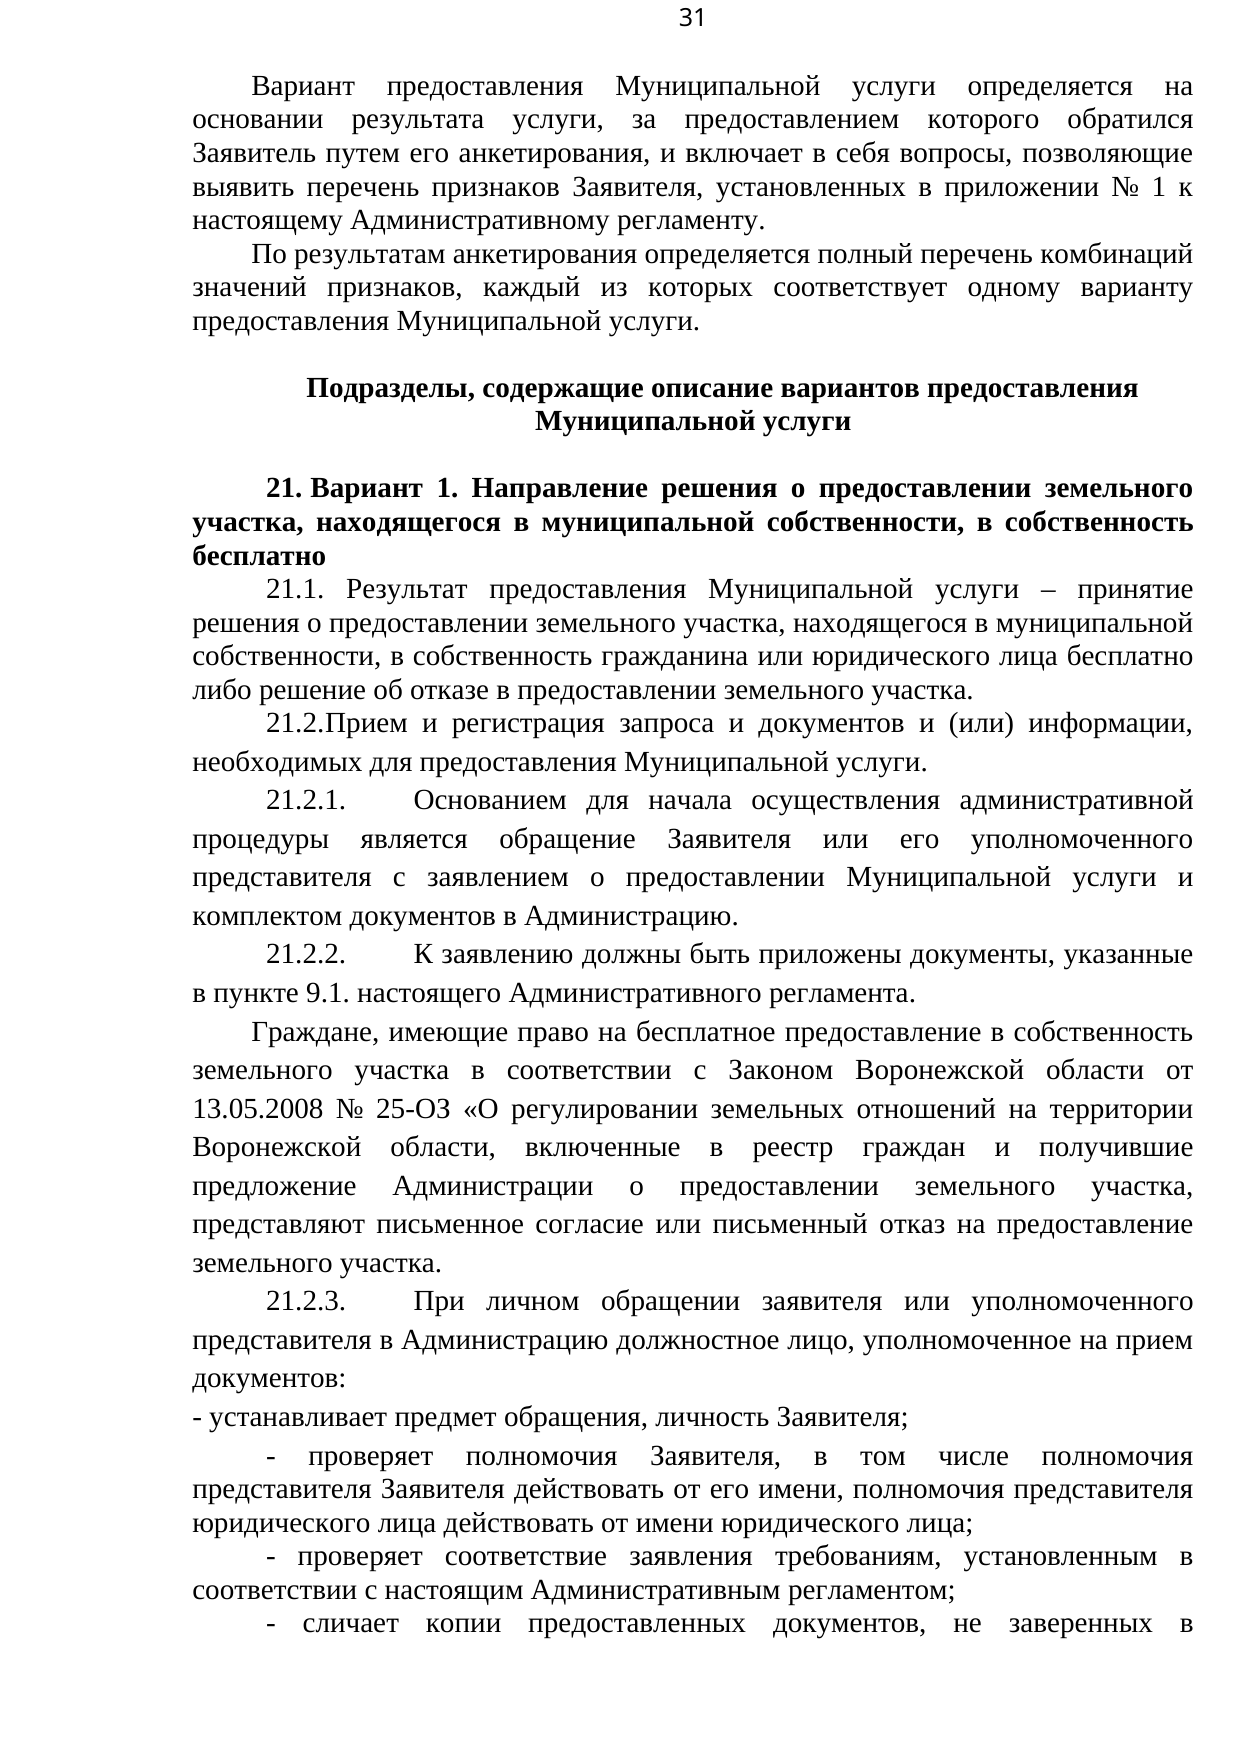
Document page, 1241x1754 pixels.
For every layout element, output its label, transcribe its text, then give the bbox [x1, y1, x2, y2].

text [192, 1605, 1194, 1639]
text По результатам анкетирования определяется полный перечень комбинаций значений признаков, каждый из которых соответствует одному варианту предоставления Муниципальной услуги. [192, 236, 1194, 336]
text 21.1. Результат предоставления Муниципальной услуги – принятие решения о предоставлении земельного участка, находящегося в муниципальной собственности, в собственность гражданина или юридического лица бесплатно либо решение об отказе в предоставлении земельного участка. [192, 571, 1194, 705]
list При личном обращении заявителя или уполномоченного представителя в Администрацию должностное лицо, уполномоченное на прием документов: [192, 1283, 1194, 1394]
list - устанавливает предмет обращения, личность Заявителя; [192, 1399, 1194, 1433]
list Основанием для начала осуществления административной процедуры является обращение Заявителя или его уполномоченного представителя с заявлением о предоставлении Муниципальной услуги и комплектом документов в Администрацию. [192, 782, 1194, 932]
text Вариант предоставления Муниципальной услуги определяется на основании результата услуги, за предоставлением которого обратился Заявитель путем его анкетирования, и включает в себя вопросы, позволяющие выявить перечень признаков Заявителя, установленных в приложении № 1 к настоящему Административному регламенту. [192, 68, 1194, 236]
list К заявлению должны быть приложены документы, указанные в пункте 9.1. настоящего Административного регламента. [192, 937, 1194, 1009]
text Подразделы, содержащие описание вариантов предоставления Муниципальной услуги [192, 370, 1194, 437]
list Граждане, имеющие право на бесплатное предоставление в собственность земельного участка в соответствии с Законом Воронежской области от 13.05.2008 № 25-ОЗ «О регулировании земельных отношений на территории Воронежской области, включенные в реестр граждан и получившие предложение Администрации о предоставлении земельного участка, представляют письменное согласие или письменный отказ на предоставление земельного участка. [192, 1014, 1194, 1278]
list Прием и регистрация запроса и документов и (или) информации, необходимых для предоставления Муниципальной услуги. [192, 705, 1194, 777]
text - проверяет полномочия Заявителя, в том числе полномочия представителя Заявителя действовать от его имени, полномочия представителя юридического лица действовать от имени юридического лица; [192, 1438, 1194, 1538]
text - проверяет соответствие заявления требованиям, установленным в соответствии с настоящим Административным регламентом; [192, 1538, 1194, 1605]
list Вариант 1. Направление решения о предоставлении земельного участка, находящегося в муниципальной собственности, в собственность бесплатно [192, 471, 1194, 571]
